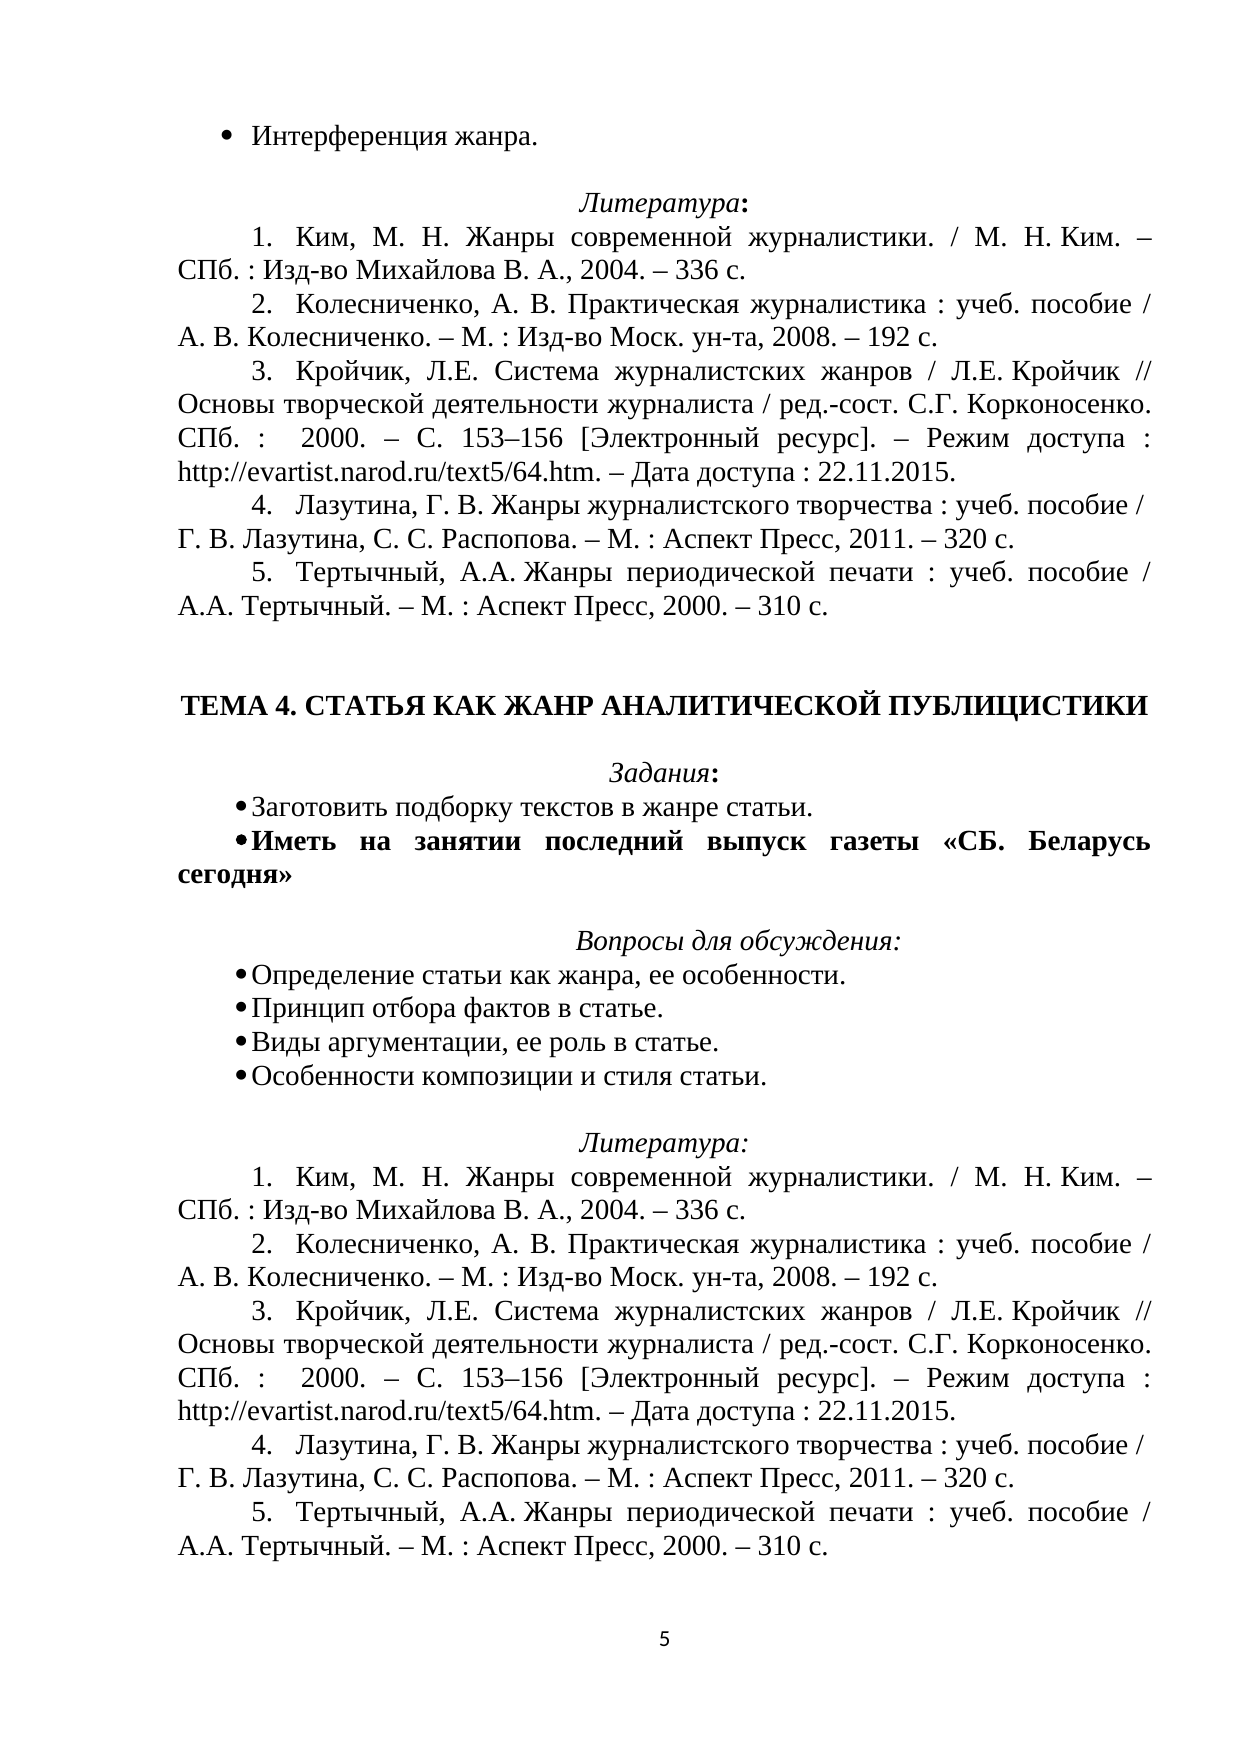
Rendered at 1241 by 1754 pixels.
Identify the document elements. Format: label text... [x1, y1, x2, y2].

list Иметь на занятии последний выпуск газеты «СБ. Беларусь сегодня» [177, 823, 1152, 890]
list Тертычный, А.А. Жанры периодической печати : учеб. пособие / А.А. Тертычный. – М. : Аспект Пресс, 2000. – 310 с. [177, 1494, 1152, 1561]
text ТЕМА 4. СТАТЬЯ КАК ЖАНР АНАЛИТИЧЕСКОЙ ПУБЛИЦИСТИКИ [177, 688, 1152, 722]
list Особенности композиции и стиля статьи. [236, 1058, 1152, 1092]
text Литература: [177, 185, 1152, 219]
list Кройчик, Л.Е. Система журналистских жанров / Л.Е. Кройчик // Основы творческой деятельности журналиста / ред.-сост. С.Г. Корконосенко. СПб. : 2000. – С. 153–156 [Электронный ресурс]. – Режим доступа : http://evartist.narod.ru/text5/64.htm. – Дата доступа : 22.11.2015. [177, 353, 1152, 487]
list Вопросы для обсуждения: [326, 923, 1152, 957]
text Литература: [177, 1125, 1152, 1159]
list Колесниченко, А. В. Практическая журналистика : учеб. пособие / А. В. Колесниченко. – М. : Изд-во Моск. ун-та, 2008. – 192 с. [177, 1226, 1152, 1293]
list Ким, М. Н. Жанры современной журналистики. / М. Н. Ким. – СПб. : Изд-во Михайлова В. А., 2004. – 336 с. [177, 1159, 1152, 1226]
list Тертычный, А.А. Жанры периодической печати : учеб. пособие / А.А. Тертычный. – М. : Аспект Пресс, 2000. – 310 с. [177, 554, 1152, 621]
list Виды аргументации, ее роль в статье. [236, 1024, 1152, 1058]
list Кройчик, Л.Е. Система журналистских жанров / Л.Е. Кройчик // Основы творческой деятельности журналиста / ред.-сост. С.Г. Корконосенко. СПб. : 2000. – С. 153–156 [Электронный ресурс]. – Режим доступа : http://evartist.narod.ru/text5/64.htm. – Дата доступа : 22.11.2015. [177, 1293, 1152, 1427]
list Заготовить подборку текстов в жанре статьи. [177, 789, 1152, 823]
list Лазутина, Г. В. Жанры журналистского творчества : учеб. пособие / Г. В. Лазутина, С. С. Распопова. – М. : Аспект Пресс, 2011. – 320 с. [177, 1427, 1152, 1494]
list Ким, М. Н. Жанры современной журналистики. / М. Н. Ким. – СПб. : Изд-во Михайлова В. А., 2004. – 336 с. [177, 219, 1152, 286]
list Колесниченко, А. В. Практическая журналистика : учеб. пособие / А. В. Колесниченко. – М. : Изд-во Моск. ун-та, 2008. – 192 с. [177, 286, 1152, 353]
list Интерференция жанра. [222, 118, 1152, 152]
text Задания: [177, 756, 1152, 789]
list Принцип отбора фактов в статье. [236, 991, 1152, 1024]
list Лазутина, Г. В. Жанры журналистского творчества : учеб. пособие / Г. В. Лазутина, С. С. Распопова. – М. : Аспект Пресс, 2011. – 320 с. [177, 487, 1152, 554]
list Определение статьи как жанра, ее особенности. [236, 957, 1152, 991]
